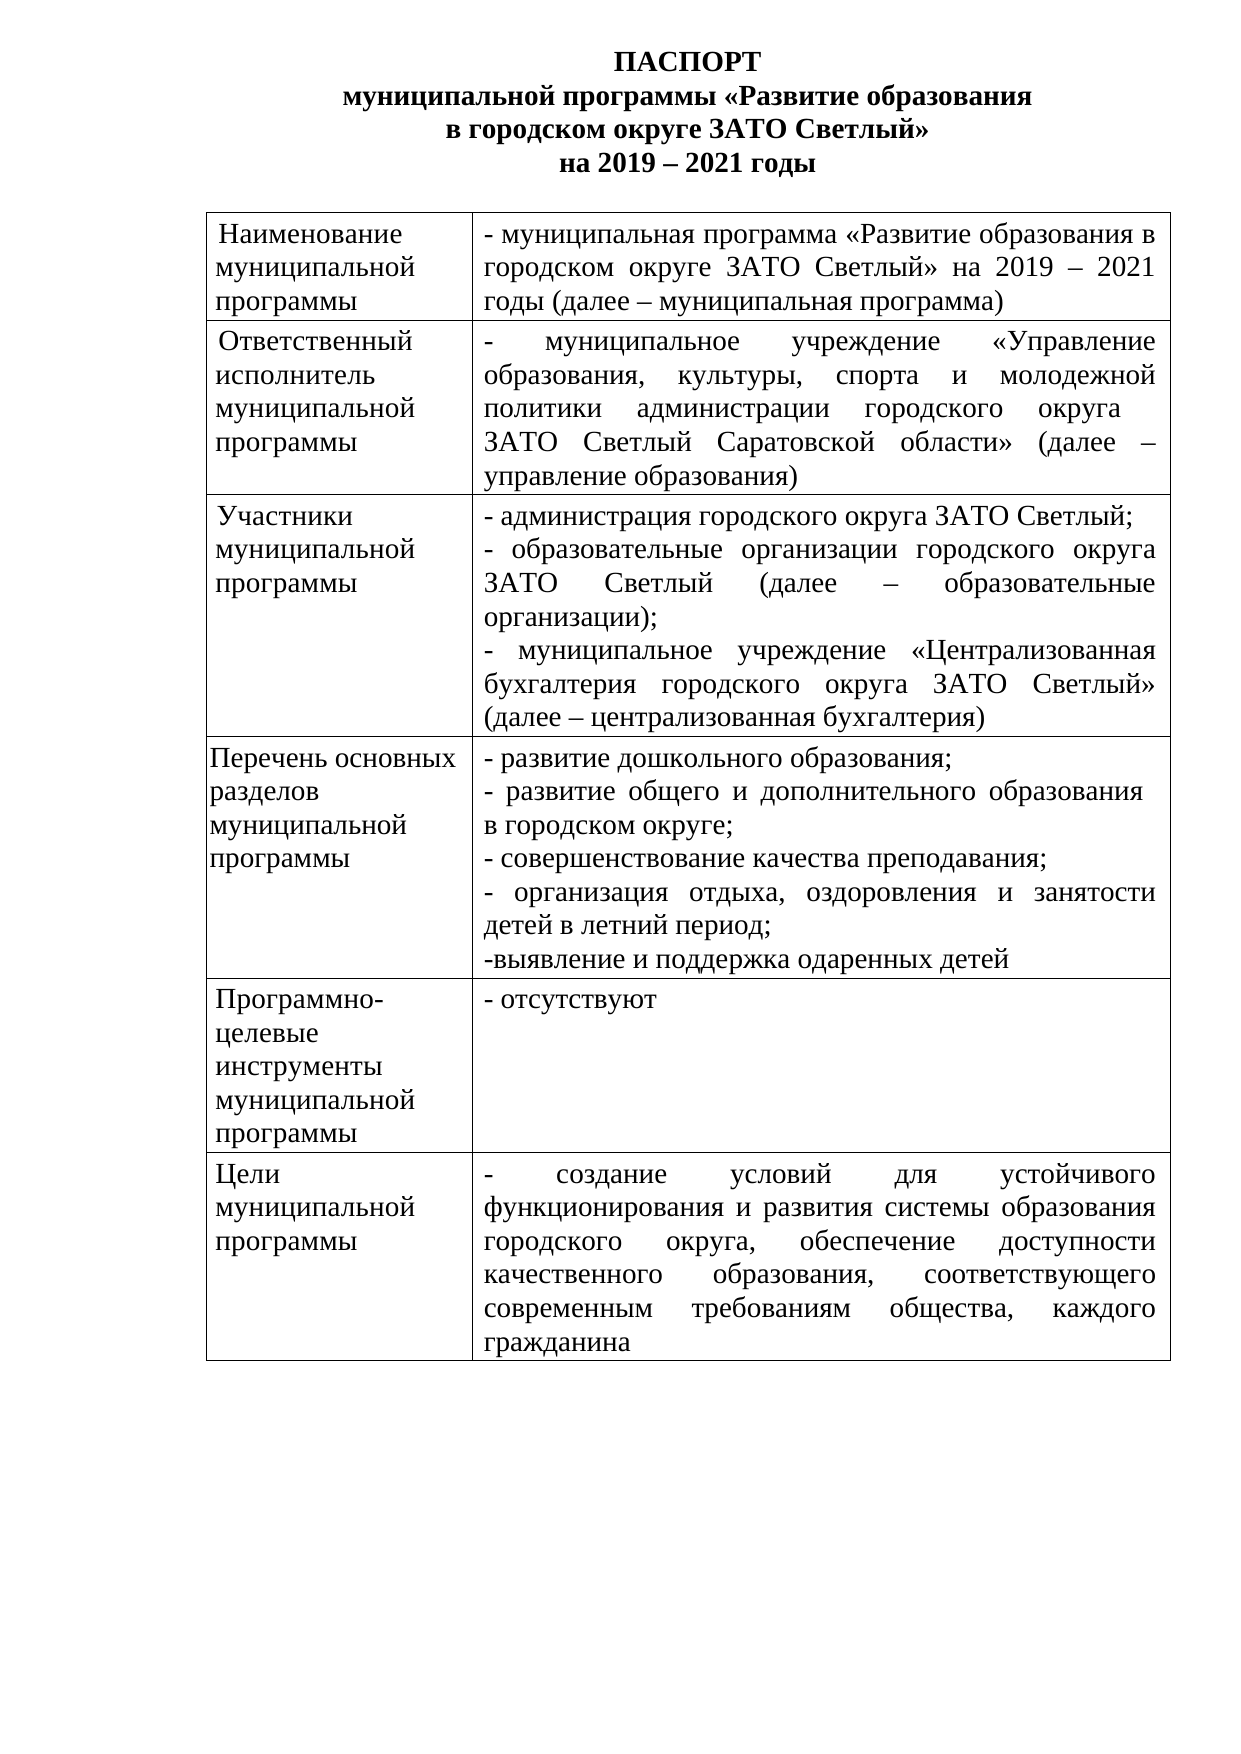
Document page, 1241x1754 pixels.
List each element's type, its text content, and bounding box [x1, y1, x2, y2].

table_cell - создание условий для устойчивого функционирования и развития системы образования городского округа, обеспечение доступности качественного образования, соответствующего современным требованиям общества, каждого гражданина [473, 1153, 1170, 1360]
table_cell - отсутствуют [473, 979, 1170, 1152]
text ПАСПОРТ [207, 44, 1168, 78]
table_cell Программно-целевые инструменты муниципальной программы [207, 979, 472, 1152]
table_cell Цели муниципальной программы [207, 1153, 472, 1360]
table_header Наименование муниципальной программы [207, 213, 472, 319]
table_cell Участники муниципальной программы [207, 495, 472, 736]
table_cell - муниципальное учреждение «Управление образования, культуры, спорта и молодежной политики администрации городского округа ЗАТО Светлый Саратовской области» (далее – управление образования) [473, 321, 1170, 494]
table_cell Ответственный исполнитель муниципальной программы [207, 321, 472, 494]
table_cell Перечень основных разделов муниципальной программы [207, 737, 472, 977]
table_header - муниципальная программа «Развитие образования в городском округе ЗАТО Светлый» на 2019 – 2021 годы (далее – муниципальная программа) [473, 213, 1170, 319]
table_cell - администрация городского округа ЗАТО Светлый; - образовательные организации городского округа ЗАТО Светлый (далее – образовательные организации); - муниципальное учреждение «Централизованная бухгалтерия городского округа ЗАТО Светлый» (далее – централизованная бухгалтерия) [473, 495, 1170, 736]
text на 2019 – 2021 годы [207, 145, 1168, 178]
text муниципальной программы «Развитие образования [207, 78, 1168, 111]
text в городском округе ЗАТО Светлый» [207, 111, 1168, 145]
table_cell - развитие дошкольного образования; - развитие общего и дополнительного образования в городском округе; - совершенствование качества преподавания; - организация отдыха, оздоровления и занятости детей в летний период; -выявление и поддержка одаренных детей [473, 737, 1170, 977]
